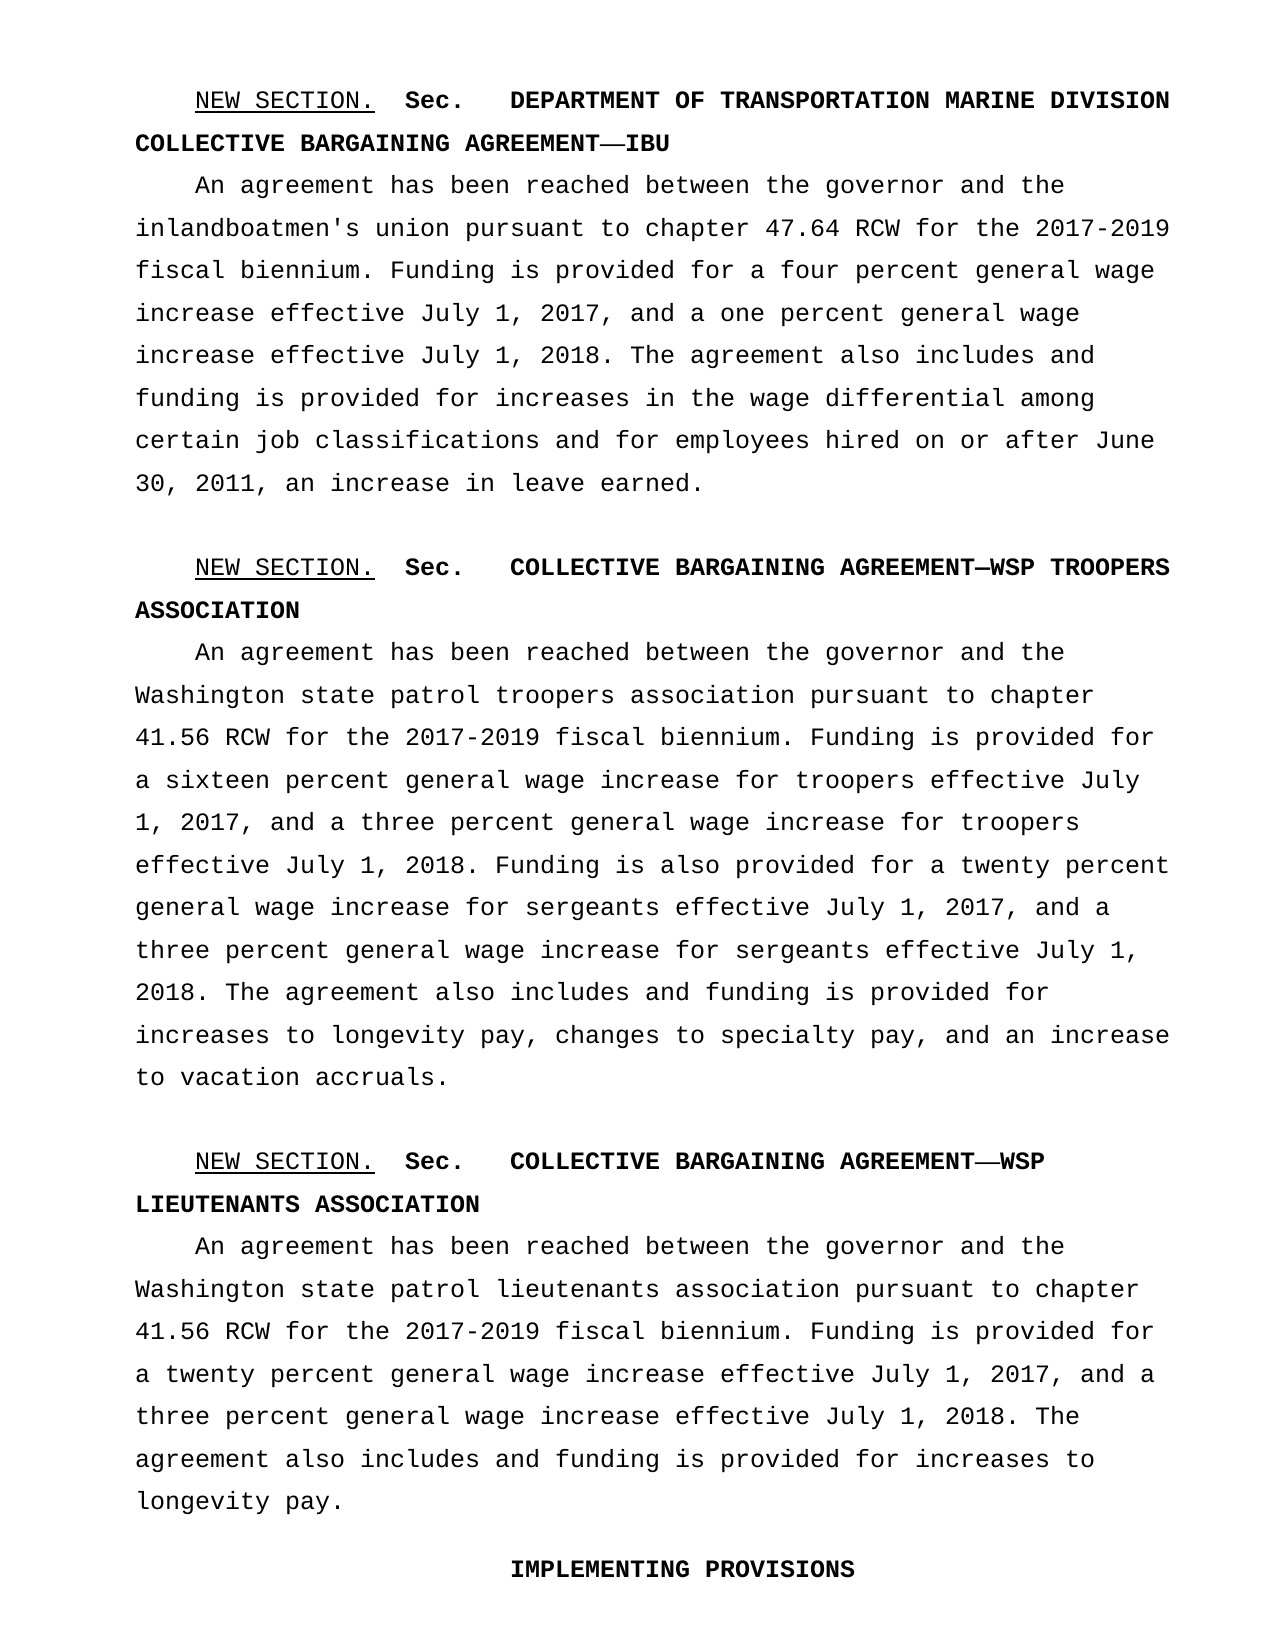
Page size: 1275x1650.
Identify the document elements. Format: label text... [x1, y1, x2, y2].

text An agreement has been reached between the governor and the Washington state patrol lieutenants association pursuant to chapter 41.56 RCW for the 2017-2019 fiscal biennium. Funding is provided for a twenty percent general wage increase effective July 1, 2017, and a three percent general wage increase effective July 1, 2018. The agreement also includes and funding is provided for increases to longevity pay. [135, 1221, 1170, 1518]
text NEW SECTION. Sec. COLLECTIVE BARGAINING AGREEMENT—WSP TROOPERS ASSOCIATION [135, 542, 1170, 627]
text NEW SECTION. Sec. COLLECTIVE BARGAINING AGREEMENT—WSP LIEUTENANTS ASSOCIATION [135, 1136, 1170, 1221]
text An agreement has been reached between the governor and the inlandboatmen's union pursuant to chapter 47.64 RCW for the 2017-2019 fiscal biennium. Funding is provided for a four percent general wage increase effective July 1, 2017, and a one percent general wage increase effective July 1, 2018. The agreement also includes and funding is provided for increases in the wage differential among certain job classifications and for employees hired on or after June 30, 2011, an increase in leave earned. [135, 160, 1170, 500]
text IMPLEMENTING PROVISIONS [135, 1543, 1170, 1586]
text An agreement has been reached between the governor and the Washington state patrol troopers association pursuant to chapter 41.56 RCW for the 2017-2019 fiscal biennium. Funding is provided for a sixteen percent general wage increase for troopers effective July 1, 2017, and a three percent general wage increase for troopers effective July 1, 2018. Funding is also provided for a twenty percent general wage increase for sergeants effective July 1, 2017, and a three percent general wage increase for sergeants effective July 1, 2018. The agreement also includes and funding is provided for increases to longevity pay, changes to specialty pay, and an increase to vacation accruals. [135, 627, 1170, 1094]
text NEW SECTION. Sec. DEPARTMENT OF TRANSPORTATION MARINE DIVISION COLLECTIVE BARGAINING AGREEMENT—IBU [135, 75, 1170, 160]
